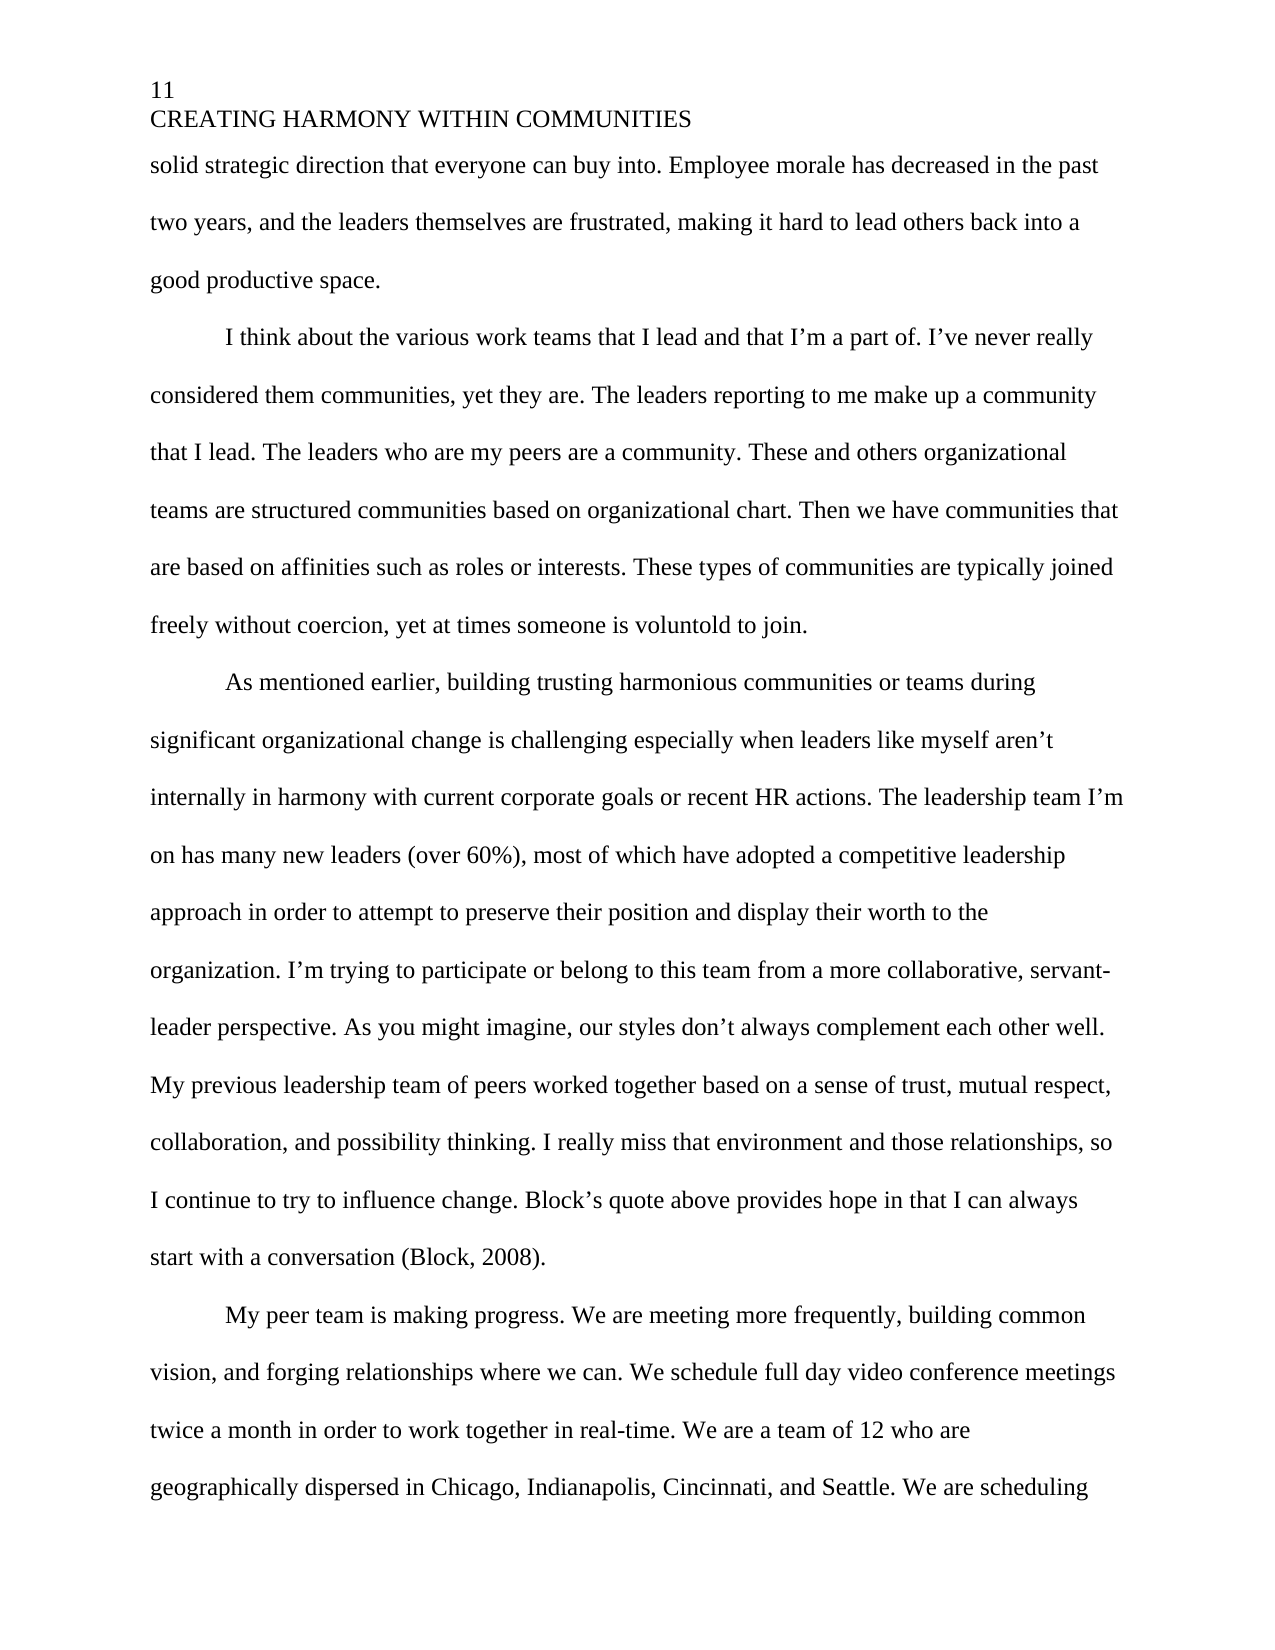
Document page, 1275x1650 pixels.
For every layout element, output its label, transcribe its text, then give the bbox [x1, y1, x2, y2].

text As mentioned earlier, building trusting harmonious communities or teams during significant organizational change is challenging especially when leaders like myself aren’t internally in harmony with current corporate goals or recent HR actions. The leadership team I’m on has many new leaders (over 60%), most of which have adopted a competitive leadership approach in order to attempt to preserve their position and display their worth to the organization. I’m trying to participate or belong to this team from a more collaborative, servant-leader perspective. As you might imagine, our styles don’t always complement each other well. My previous leadership team of peers worked together based on a sense of trust, mutual respect, collaboration, and possibility thinking. I really miss that environment and those relationships, so I continue to try to influence change. Block’s quote above provides hope in that I can always start with a conversation (Block, 2008). [150, 667, 1125, 1271]
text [150, 1300, 1125, 1501]
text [150, 150, 1125, 294]
text I think about the various work teams that I lead and that I’m a part of. I’ve never really considered them communities, yet they are. The leaders reporting to me make up a community that I lead. The leaders who are my peers are a community. These and others organizational teams are structured communities based on organizational chart. Then we have communities that are based on affinities such as roles or interests. These types of communities are typically joined freely without coercion, yet at times someone is voluntold to join. [150, 322, 1125, 639]
